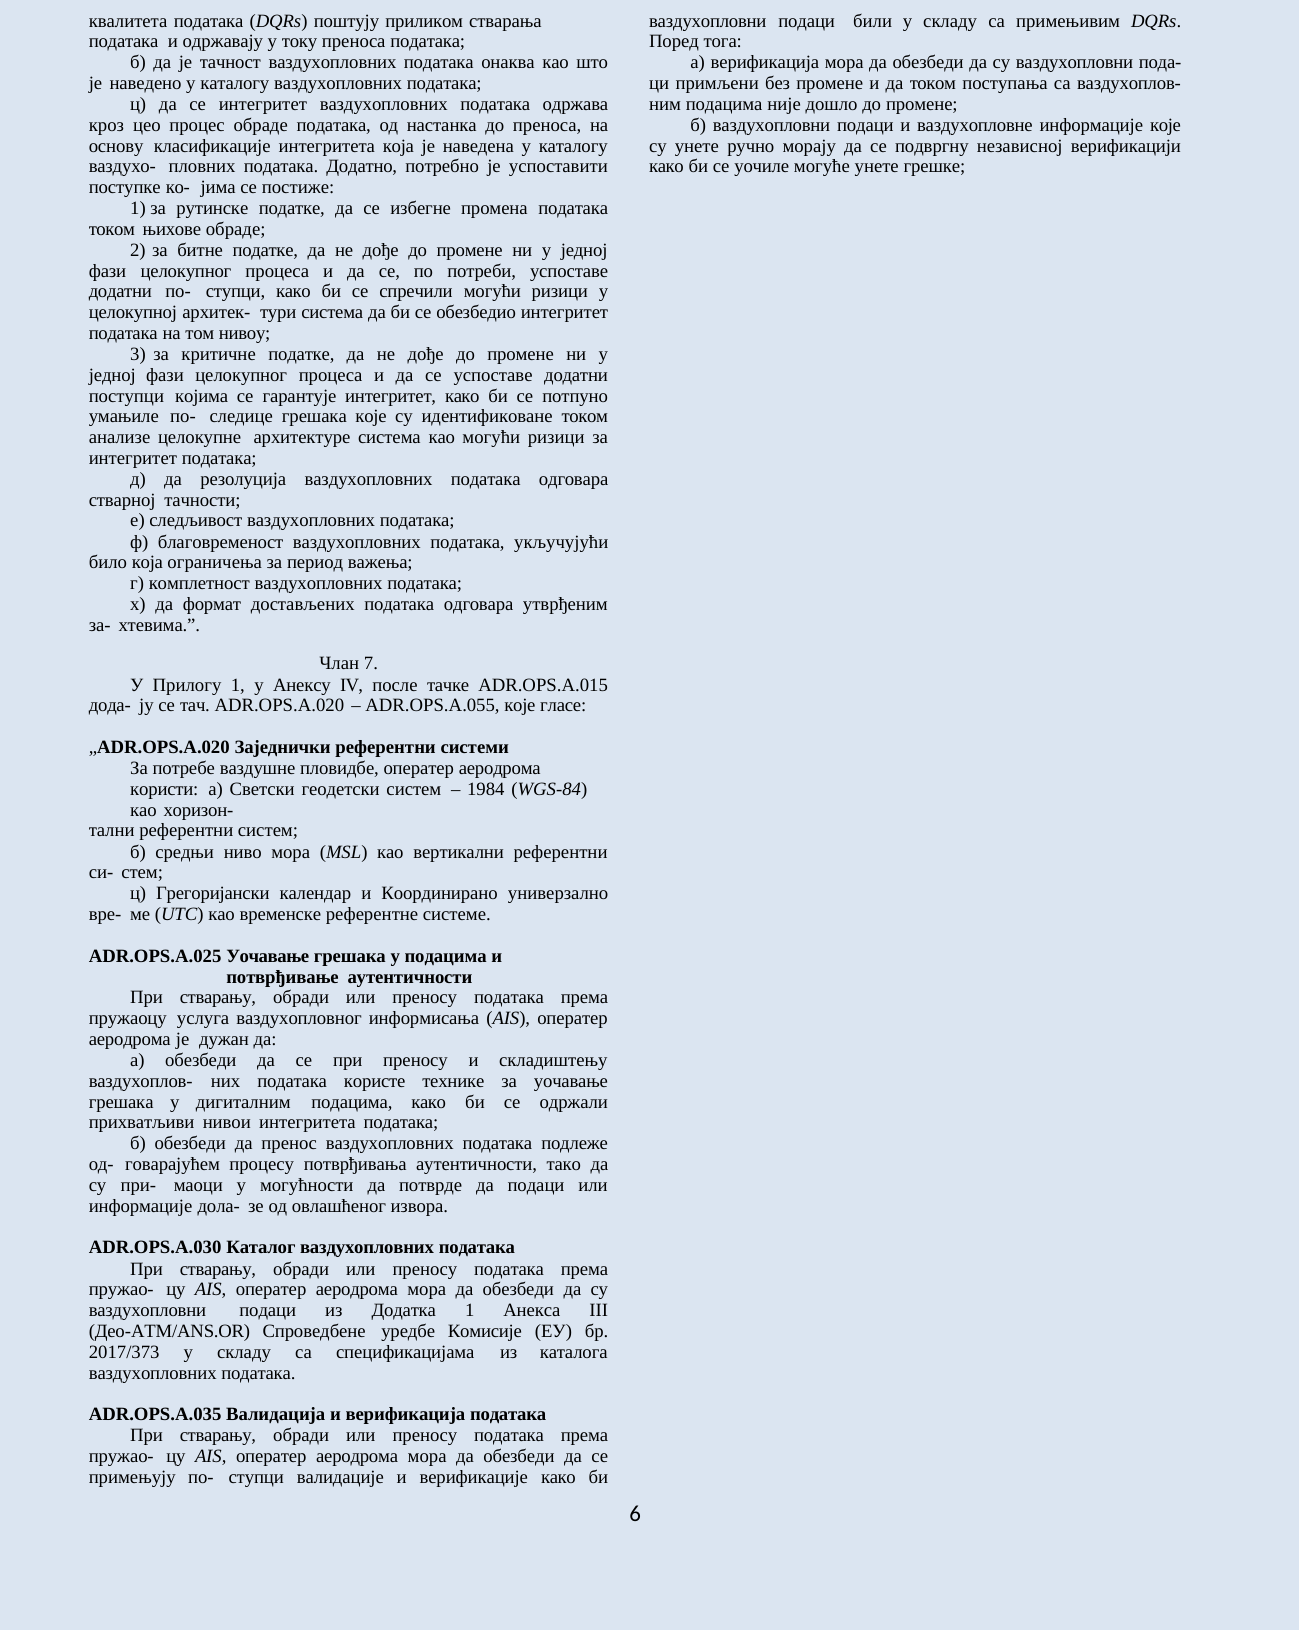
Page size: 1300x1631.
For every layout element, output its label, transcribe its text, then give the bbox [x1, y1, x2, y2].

text а) верификација мора да обезбеди да су ваздухопловни пода- ци примљени без промене и да током поступања са ваздухоплов- ним подацима није дошло до промене; [649, 52, 1181, 114]
text е) следљивост ваздухопловних података; [130, 510, 620, 531]
text ц) да се интегритет ваздухопловних података одржава кроз цео процес обраде података, од настанка до преноса, на основу класификације интегритета која је наведена у каталогу ваздухо- пловних података. Додатно, потребно је успоставити поступке ко- јима се постиже: [88, 94, 608, 198]
text При стварању, обради или преносу података према пружао- цу AIS, оператер аеродрома мора да обезбеди да се примењују по- ступци валидације и верификације како би ваздухопловни подаци били у складу са примењивим DQRs. Поред тога: [88, 1425, 608, 1488]
text д) да резолуција ваздухопловних података одговара стварној тачности; [88, 469, 608, 510]
text При стварању, обради или преносу података према пружао- цу AIS, оператер аеродрома мора да обезбеди да се примењују по- ступци валидације и верификације како би ваздухопловни подаци били у складу са примењивим DQRs. Поред тога: [649, 10, 1181, 52]
text а) обезбеди да се при преносу и складиштењу ваздухоплов- них података користе технике за уочавање грешака у дигиталним подацима, како би се одржали прихватљиви нивои интегритета података; [88, 1050, 608, 1133]
text б) обезбеди да пренос ваздухопловних података подлеже од- говарајућем процесу потврђивања аутентичности, тако да су при- маоци у могућности да потврде да подаци или информације дола- зе од овлашћеног извора. [88, 1133, 608, 1216]
text При стварању, обради или преносу података према пружаоцу услуга ваздухопловног информисања (AIS), оператер аеродрома је дужан да: [88, 987, 608, 1050]
subtitle ADR.OPS.A.035 Валидација и верификација података [88, 1403, 620, 1425]
text За потребе ваздушне пловидбе, оператер аеродрома користи: а) Светски геодетски систем – 1984 (WGS-84) као хоризон- [130, 758, 613, 820]
list за рутинске податке, да се избегне промена података током њихове обраде; [88, 198, 608, 239]
list за критичне податке, да не дође до промене ни у једној фази целокупног процеса и да се успоставе додатни поступци којима се гарантује интегритет, како би се потпуно умањиле по- следице грешака које су идентификоване током анализе целокупне архитектуре система као могући ризици за интегритет података; [88, 344, 608, 469]
subtitle „АDR.ОPS.А.020 Заједнички референтни системи [88, 736, 620, 757]
text б) ваздухопловни подаци и ваздухопловне информације које су унете ручно морају да се подвргну независној верификацији како би се уочиле могуће унете грешке; [649, 114, 1181, 177]
subtitle ADR.OPS.A.030 Каталог ваздухопловних података [88, 1237, 620, 1258]
text б) средњи ниво мора (MSL) као вертикални референтни си- стем; [88, 841, 608, 883]
text Члан 7. [318, 653, 378, 674]
text квалитета података (DQRs) поштују приликом стварања података и одржавају у току преноса података; [88, 10, 608, 52]
list за битне податке, да не дође до промене ни у једној фази целокупног процеса и да се, по потреби, успоставе додатни по- ступци, како би се спречили могући ризици у целокупној архитек- тури система да би се обезбедио интегритет података на том нивоу; [88, 239, 608, 344]
text х) да формат достављених података одговара утврђеним за- хтевима.”. [88, 594, 608, 636]
subtitle ADR.OPS.A.025 Уочавање грешака у подацима и потврђивање аутентичности [88, 946, 608, 987]
text При стварању, обради или преносу података према пружао- цу AIS, оператер аеродрома мора да обезбеди да су ваздухопловни подаци из Додатка 1 Анекса III (Део-ATM/ANS.OR) Спроведбене уредбе Комисије (ЕУ) бр. 2017/373 у складу са спецификацијама из каталога ваздухопловних података. [88, 1258, 608, 1383]
text У Прилогу 1, у Анексу IV, после тачке ADR.OPS.A.015 дода- ју се тач. ADR.OPS.A.020 – ADR.OPS.A.055, које гласе: [88, 674, 608, 716]
text г) комплетност ваздухопловних података; [130, 573, 620, 593]
text тални референтни систем; [88, 820, 620, 841]
text ф) благовременост ваздухопловних података, укључујући било која ограничења за период важења; [88, 531, 608, 573]
text ц) Грегоријански календар и Координирано универзално вре- ме (UTC) као временске референтне системе. [88, 883, 608, 925]
text б) да је тачност ваздухопловних података онаква као што је наведено у каталогу ваздухопловних података; [88, 52, 608, 94]
